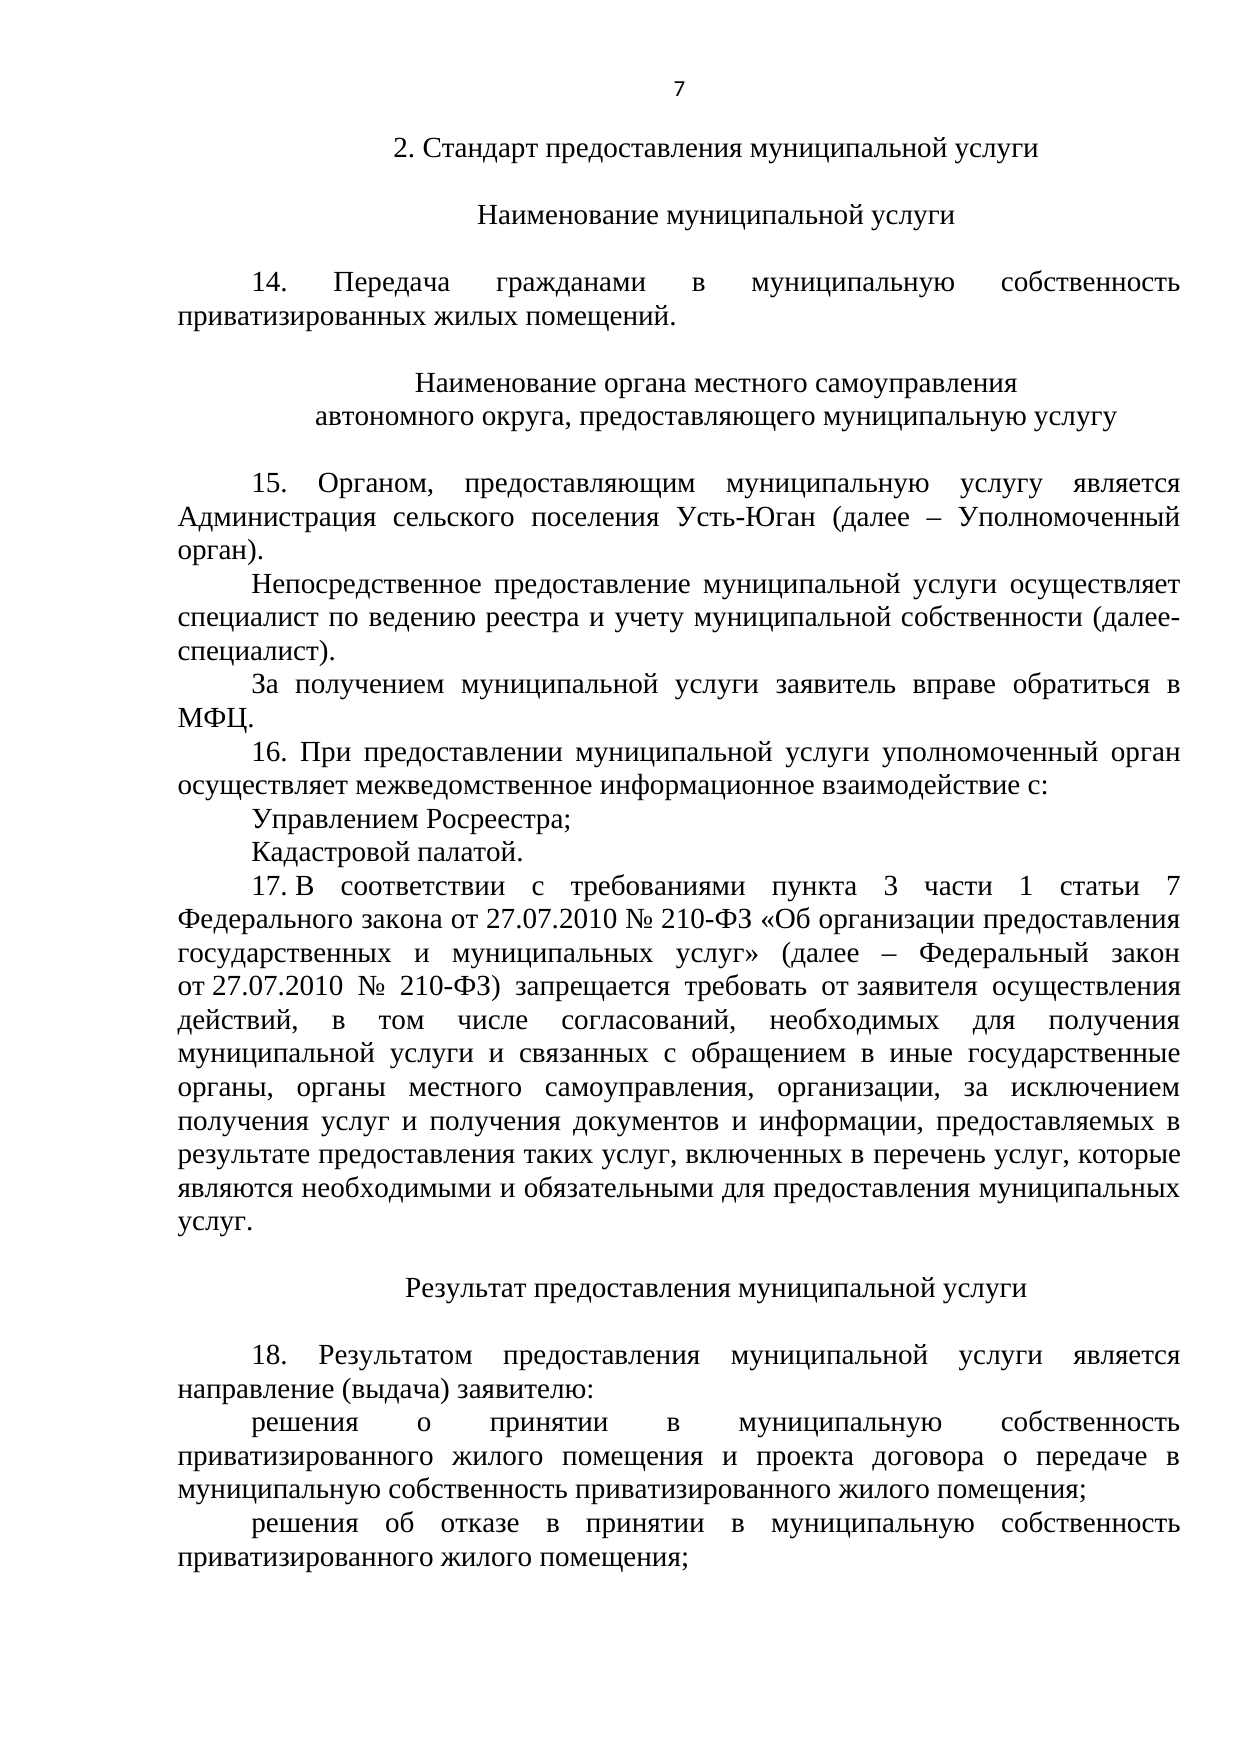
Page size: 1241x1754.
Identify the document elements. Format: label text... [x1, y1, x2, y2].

text Непосредственное предоставление муниципальной услуги осуществляет специалист по ведению реестра и учету муниципальной собственности (далее-специалист). [177, 566, 1181, 667]
text решения об отказе в принятии в муниципальную собственность приватизированного жилого помещения; [177, 1505, 1181, 1572]
text 14. Передача гражданами в муниципальную собственность приватизированных жилых помещений. [177, 264, 1181, 331]
text За получением муниципальной услуги заявитель вправе обратиться в МФЦ. [177, 667, 1181, 734]
text Управлением Росреестра; [177, 801, 1181, 834]
text 2. Стандарт предоставления муниципальной услуги [177, 130, 1181, 163]
text решения о принятии в муниципальную собственность приватизированного жилого помещения и проекта договора о передаче в муниципальную собственность приватизированного жилого помещения; [177, 1404, 1181, 1505]
text Результат предоставления муниципальной услуги [177, 1270, 1181, 1304]
text 18. Результатом предоставления муниципальной услуги является направление (выдача) заявителю: [177, 1337, 1181, 1404]
text Наименование органа местного самоуправления [177, 365, 1181, 398]
text Кадастровой палатой. [177, 834, 1181, 868]
text 15. Органом, предоставляющим муниципальную услугу является Администрация сельского поселения Усть-Юган (далее – Уполномоченный орган). [177, 465, 1181, 566]
text 17. В соответствии с требованиями пункта 3 части 1 статьи 7 Федерального закона от 27.07.2010 № 210-ФЗ «Об организации предоставления государственных и муниципальных услуг» (далее – Федеральный закон от 27.07.2010 № 210-ФЗ) запрещается требовать от заявителя осуществления действий, в том числе согласований, необходимых для получения муниципальной услуги и связанных с обращением в иные государственные органы, органы местного самоуправления, организации, за исключением получения услуг и получения документов и информации, предоставляемых в результате предоставления таких услуг, включенных в перечень услуг, которые являются необходимыми и обязательными для предоставления муниципальных услуг. [177, 868, 1181, 1237]
text автономного округа, предоставляющего муниципальную услугу [177, 398, 1181, 432]
text Наименование муниципальной услуги [177, 197, 1181, 231]
text 16. При предоставлении муниципальной услуги уполномоченный орган осуществляет межведомственное информационное взаимодействие с: [177, 734, 1181, 801]
